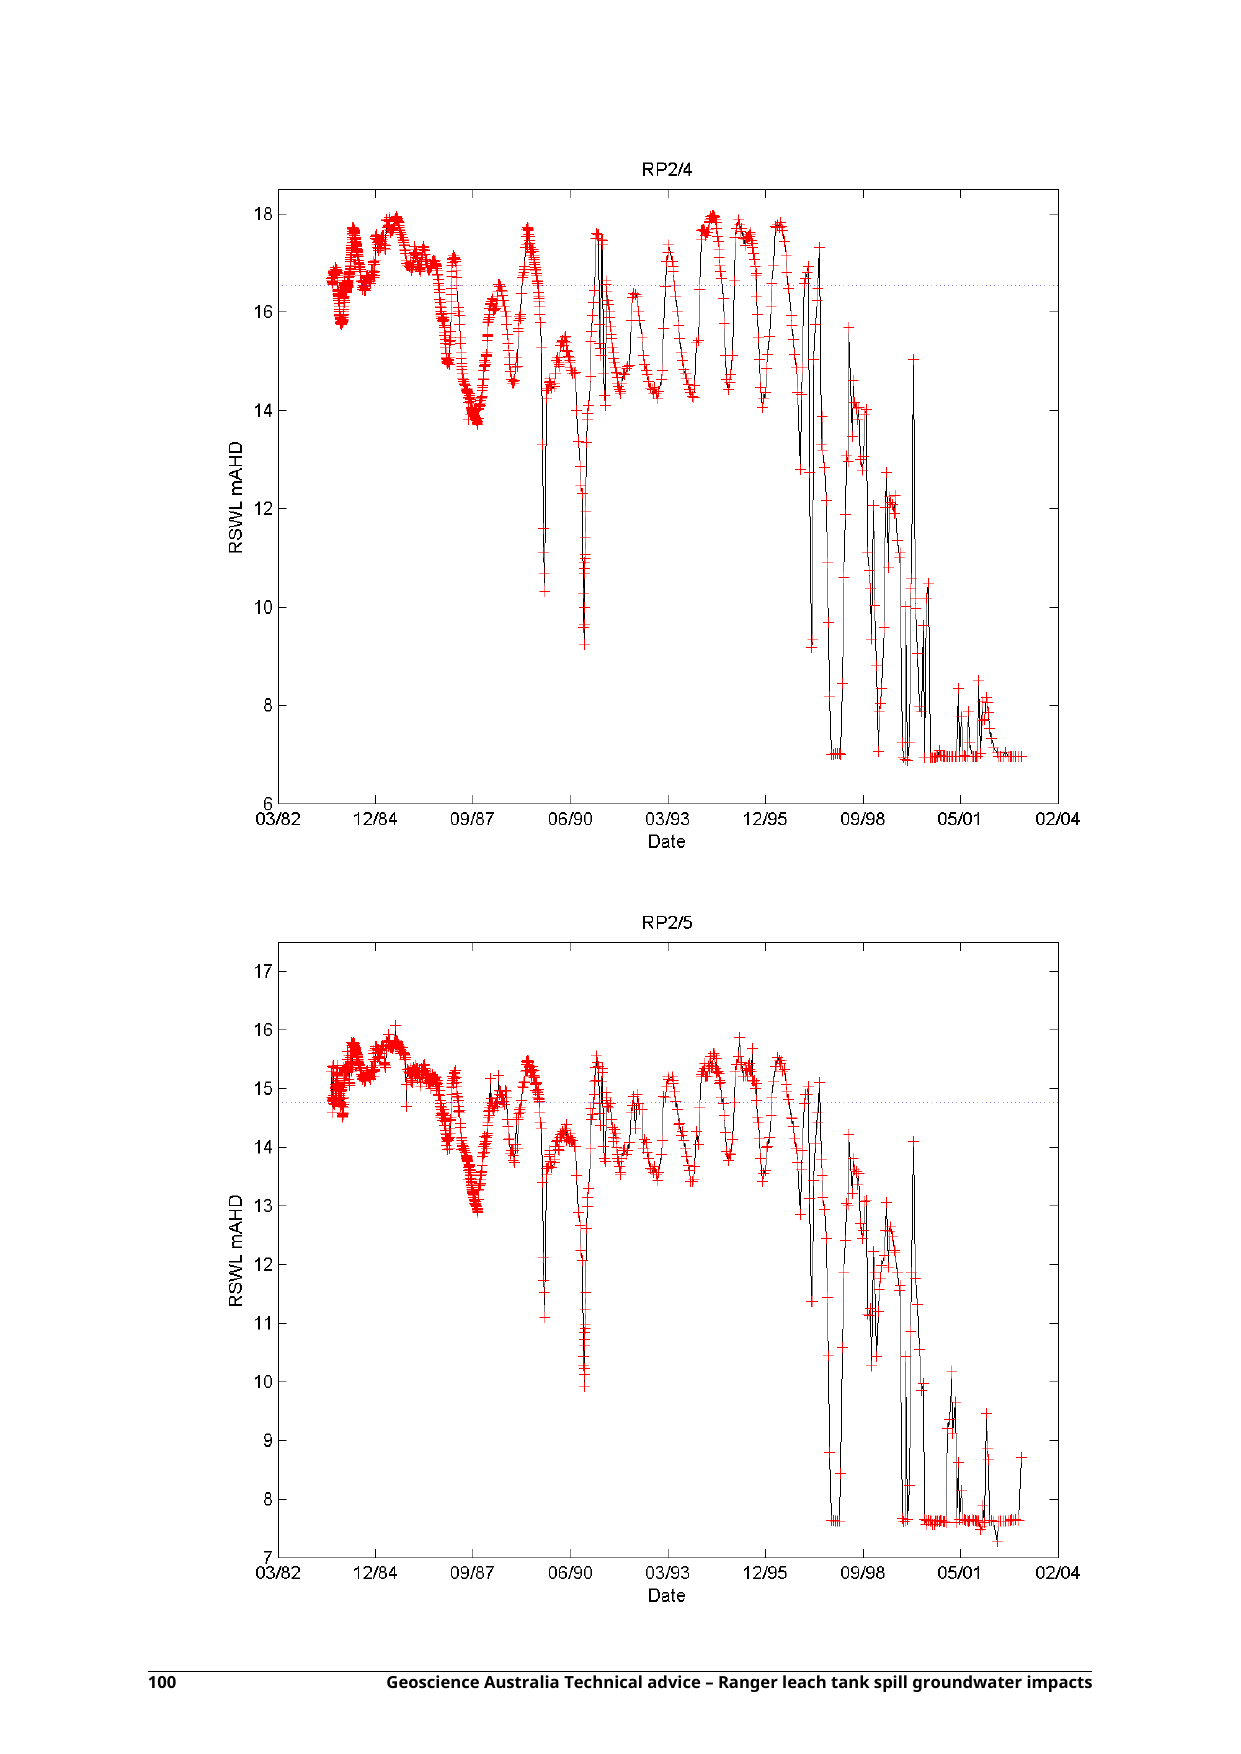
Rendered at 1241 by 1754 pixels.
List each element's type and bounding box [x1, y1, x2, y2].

picture [147, 132, 1153, 1640]
